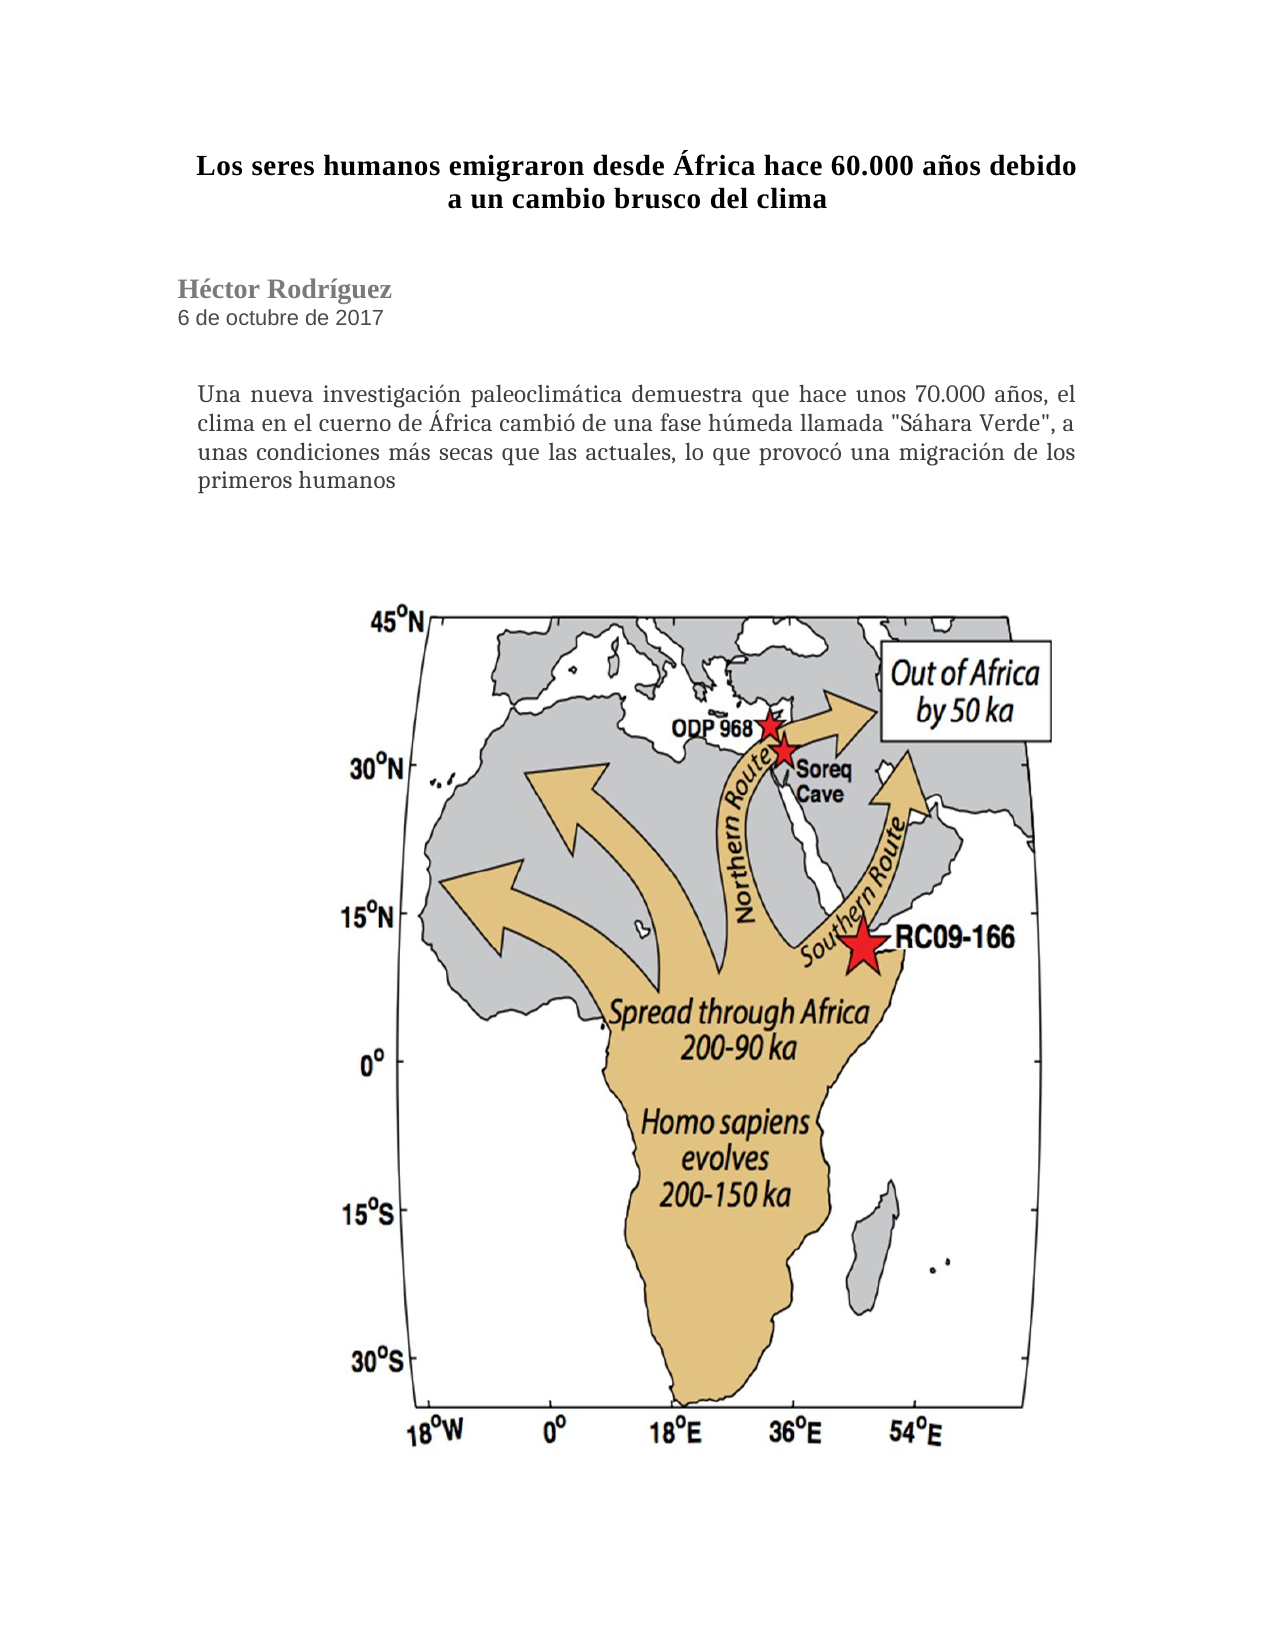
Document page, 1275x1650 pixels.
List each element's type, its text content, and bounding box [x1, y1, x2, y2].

text Héctor Rodríguez [177, 272, 1098, 304]
picture [177, 569, 1211, 1477]
text Los seres humanos emigraron desde África hace 60.000 años debido a un cambio brusco del clima [185, 148, 1090, 215]
text Una nueva investigación paleoclimática demuestra que hace unos 70.000 años, el clima en el cuerno de África cambió de una fase húmeda llamada "Sáhara Verde", a unas condiciones más secas que las actuales, lo que provocó una migración de los primeros humanos [197, 380, 1077, 495]
text 6 de octubre de 2017 [177, 304, 1098, 330]
